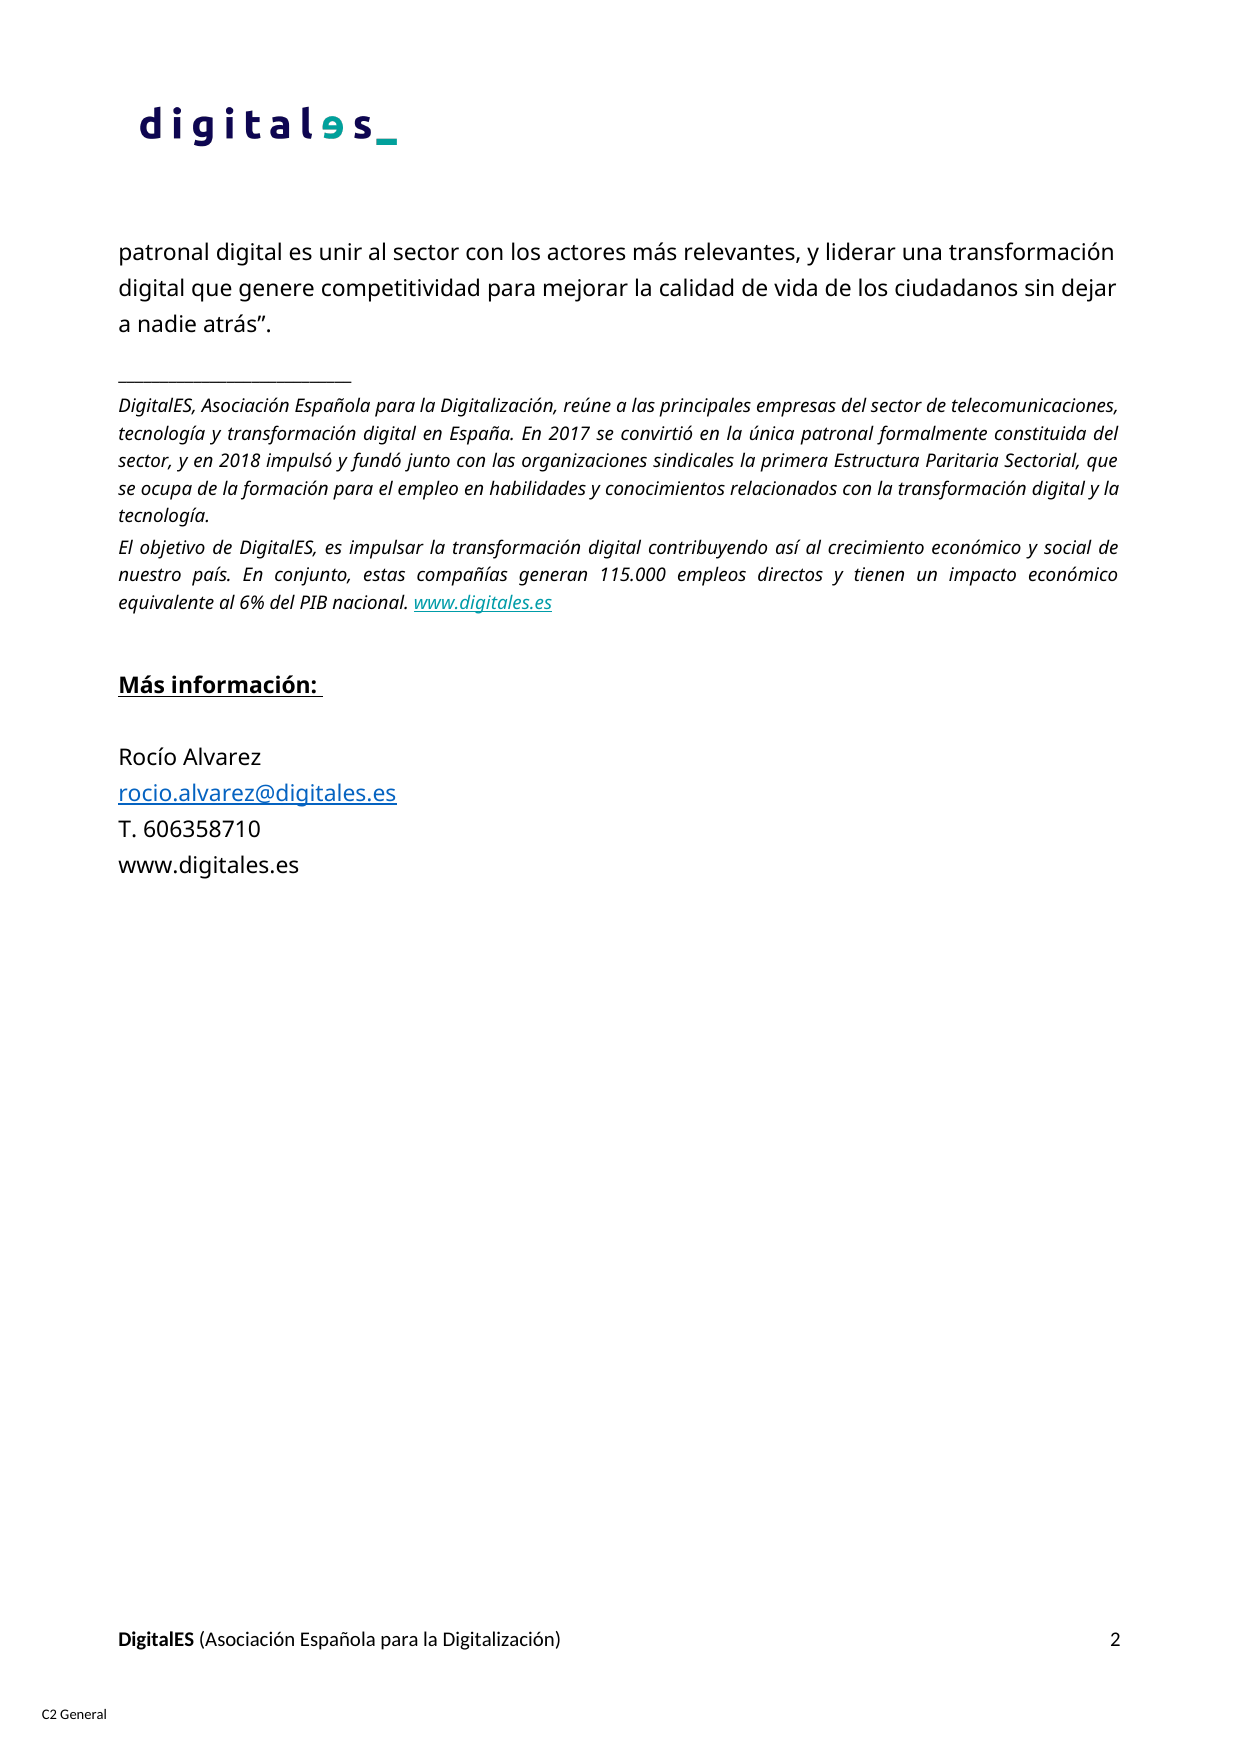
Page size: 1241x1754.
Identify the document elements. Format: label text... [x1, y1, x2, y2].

text DigitalES, Asociación Española para la Digitalización, reúne a las principales empresas del sector de telecomunicaciones, tecnología y transformación digital en España. En 2017 se convirtió en la única patronal formalmente constituida del sector, y en 2018 impulsó y fundó junto con las organizaciones sindicales la primera Estructura Paritaria Sectorial, que se ocupa de la formación para el empleo en habilidades y conocimientos relacionados con la transformación digital y la tecnología. [118, 392, 1122, 528]
text rocio.alvarez@digitales.es [118, 777, 1122, 808]
text El objetivo de DigitalES, es impulsar la transformación digital contribuyendo así al crecimiento económico y social de nuestro país. En conjunto, estas compañías generan 115.000 empleos directos y tienen un impacto económico equivalente al 6% del PIB nacional. www.digitales.es [118, 534, 1122, 614]
text ____________________________ [88, 361, 1122, 386]
text Rocío Alvarez [118, 741, 1122, 772]
picture [118, 0, 428, 236]
text T. 606358710 [118, 813, 1122, 844]
text www.digitales.es [118, 849, 1122, 880]
text Más información: [118, 669, 1122, 700]
